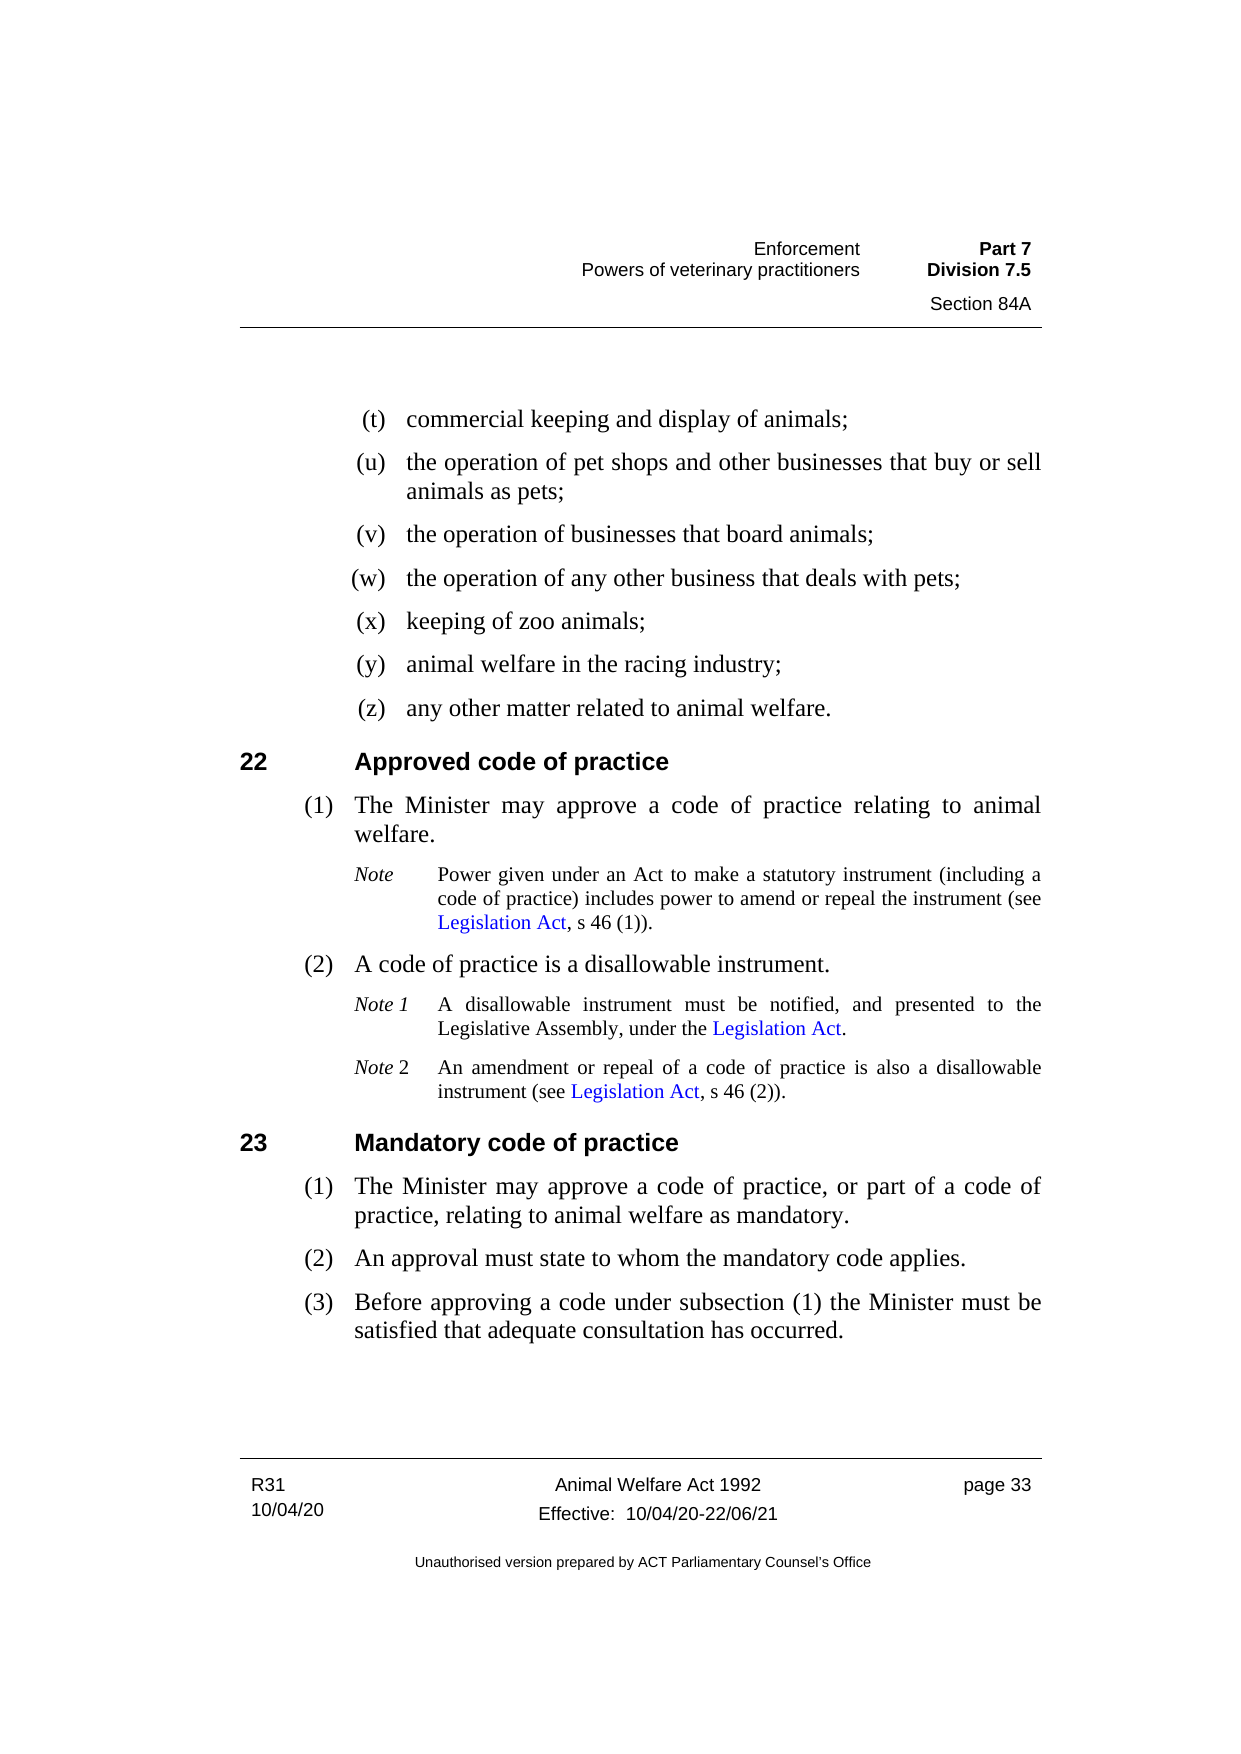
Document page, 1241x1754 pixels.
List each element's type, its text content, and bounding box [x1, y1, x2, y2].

text (x) keeping of zoo animals; [239, 606, 1042, 635]
text 22 Approved code of practice [239, 747, 1042, 775]
text Note Power given under an Act to make a statutory instrument (including a code of practice) includes power to amend or repeal the instrument (see Legislation Act, s 46 (1)). [354, 862, 1042, 934]
text 23 Mandatory code of practice [239, 1128, 1042, 1157]
text Note 2 An amendment or repeal of a code of practice is also a disallowable instrument (see Legislation Act, s 46 (2)). [354, 1055, 1042, 1103]
text (v) the operation of businesses that board animals; [239, 519, 1042, 548]
text (t) commercial keeping and display of animals; [239, 404, 1042, 433]
text (2) A code of practice is a disallowable instrument. [239, 949, 1042, 978]
text (u) the operation of pet shops and other businesses that buy or sell animals as pets; [239, 447, 1042, 505]
text (3) Before approving a code under subsection (1) the Minister must be satisfied that adequate consultation has occurred. [239, 1287, 1042, 1344]
text (y) animal welfare in the racing industry; [239, 649, 1042, 678]
text (w) the operation of any other business that deals with pets; [239, 563, 1042, 592]
text (z) any other matter related to animal welfare. [239, 693, 1042, 722]
text (1) The Minister may approve a code of practice, or part of a code of practice, relating to animal welfare as mandatory. [239, 1171, 1042, 1229]
text Note 1 A disallowable instrument must be notified, and presented to the Legislative Assembly, under the Legislation Act. [354, 992, 1042, 1040]
text (2) An approval must state to whom the mandatory code applies. [239, 1243, 1042, 1272]
text (1) The Minister may approve a code of practice relating to animal welfare. [239, 790, 1042, 847]
